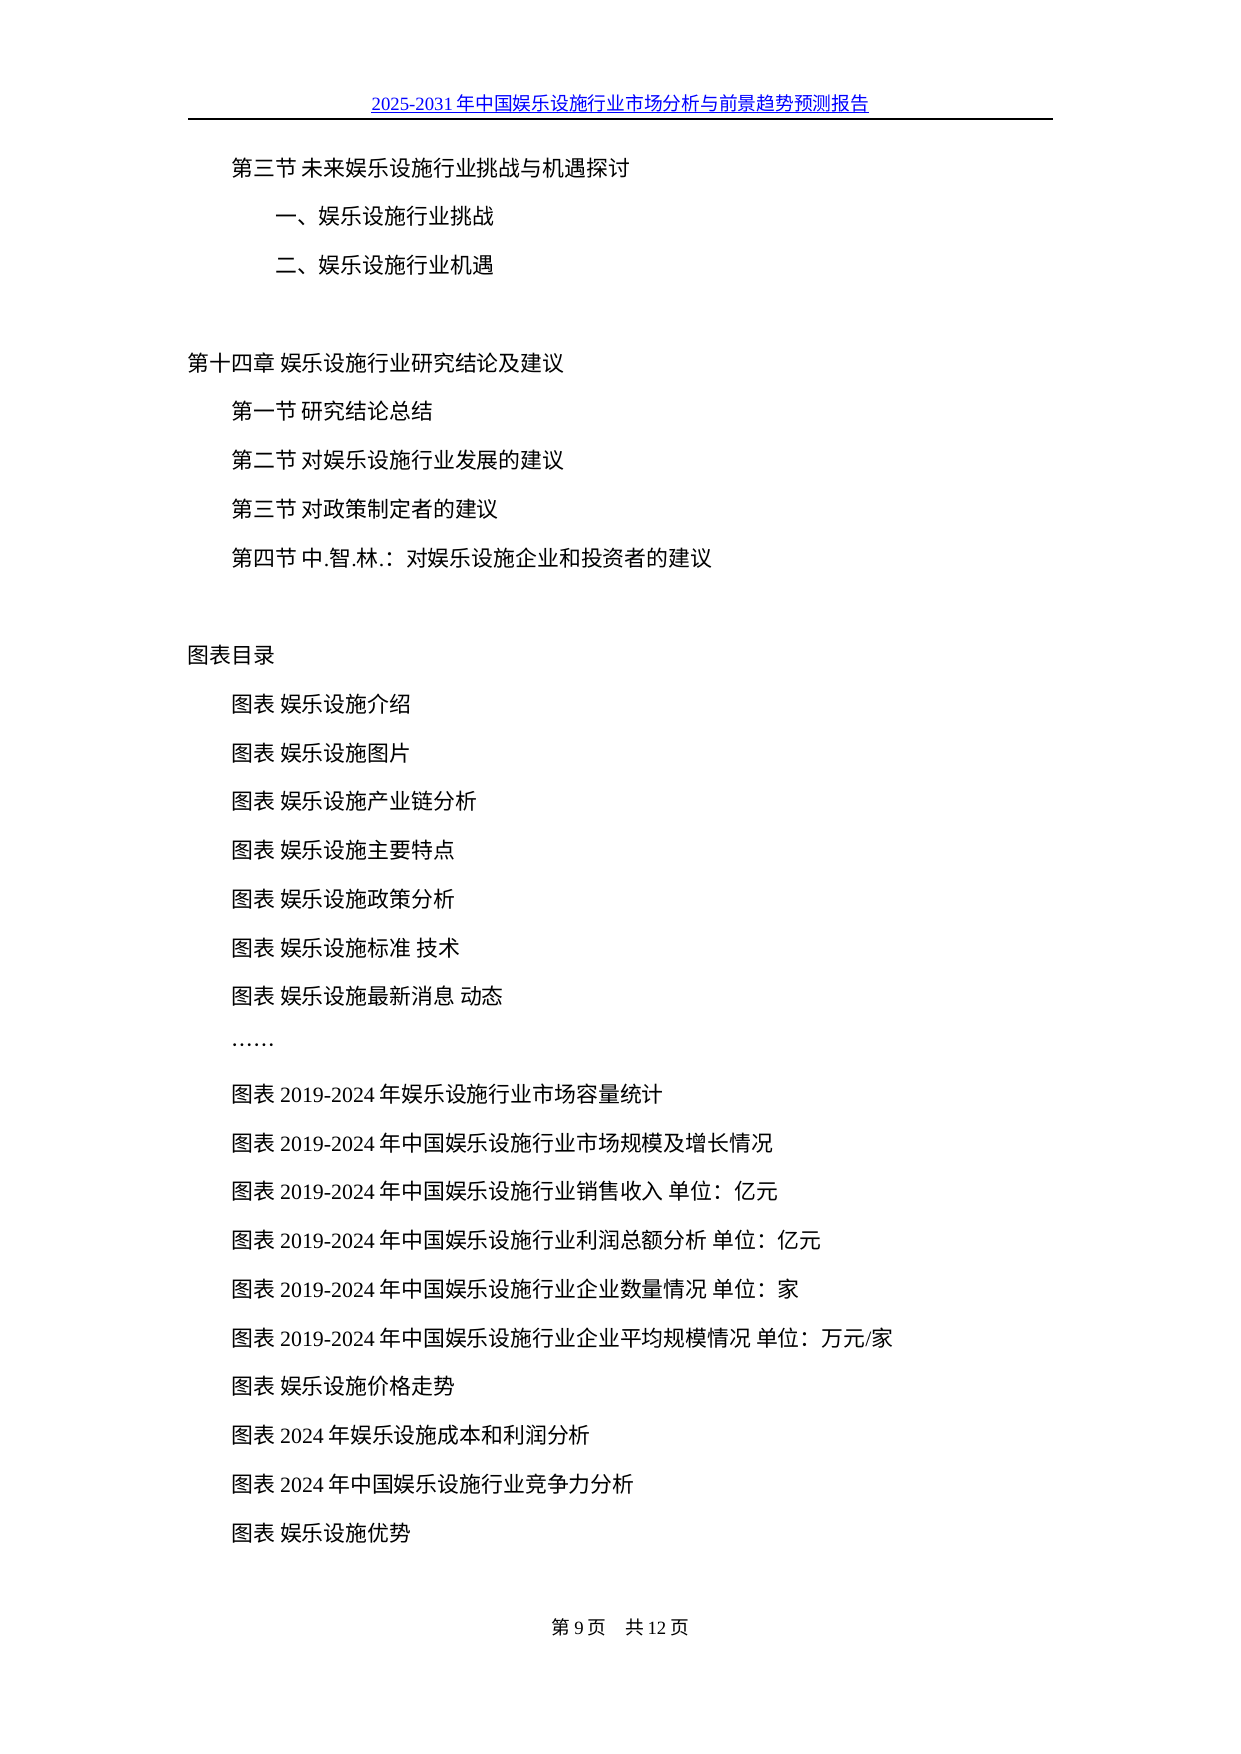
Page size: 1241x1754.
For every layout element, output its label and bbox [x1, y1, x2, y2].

text [187, 150, 1053, 1548]
